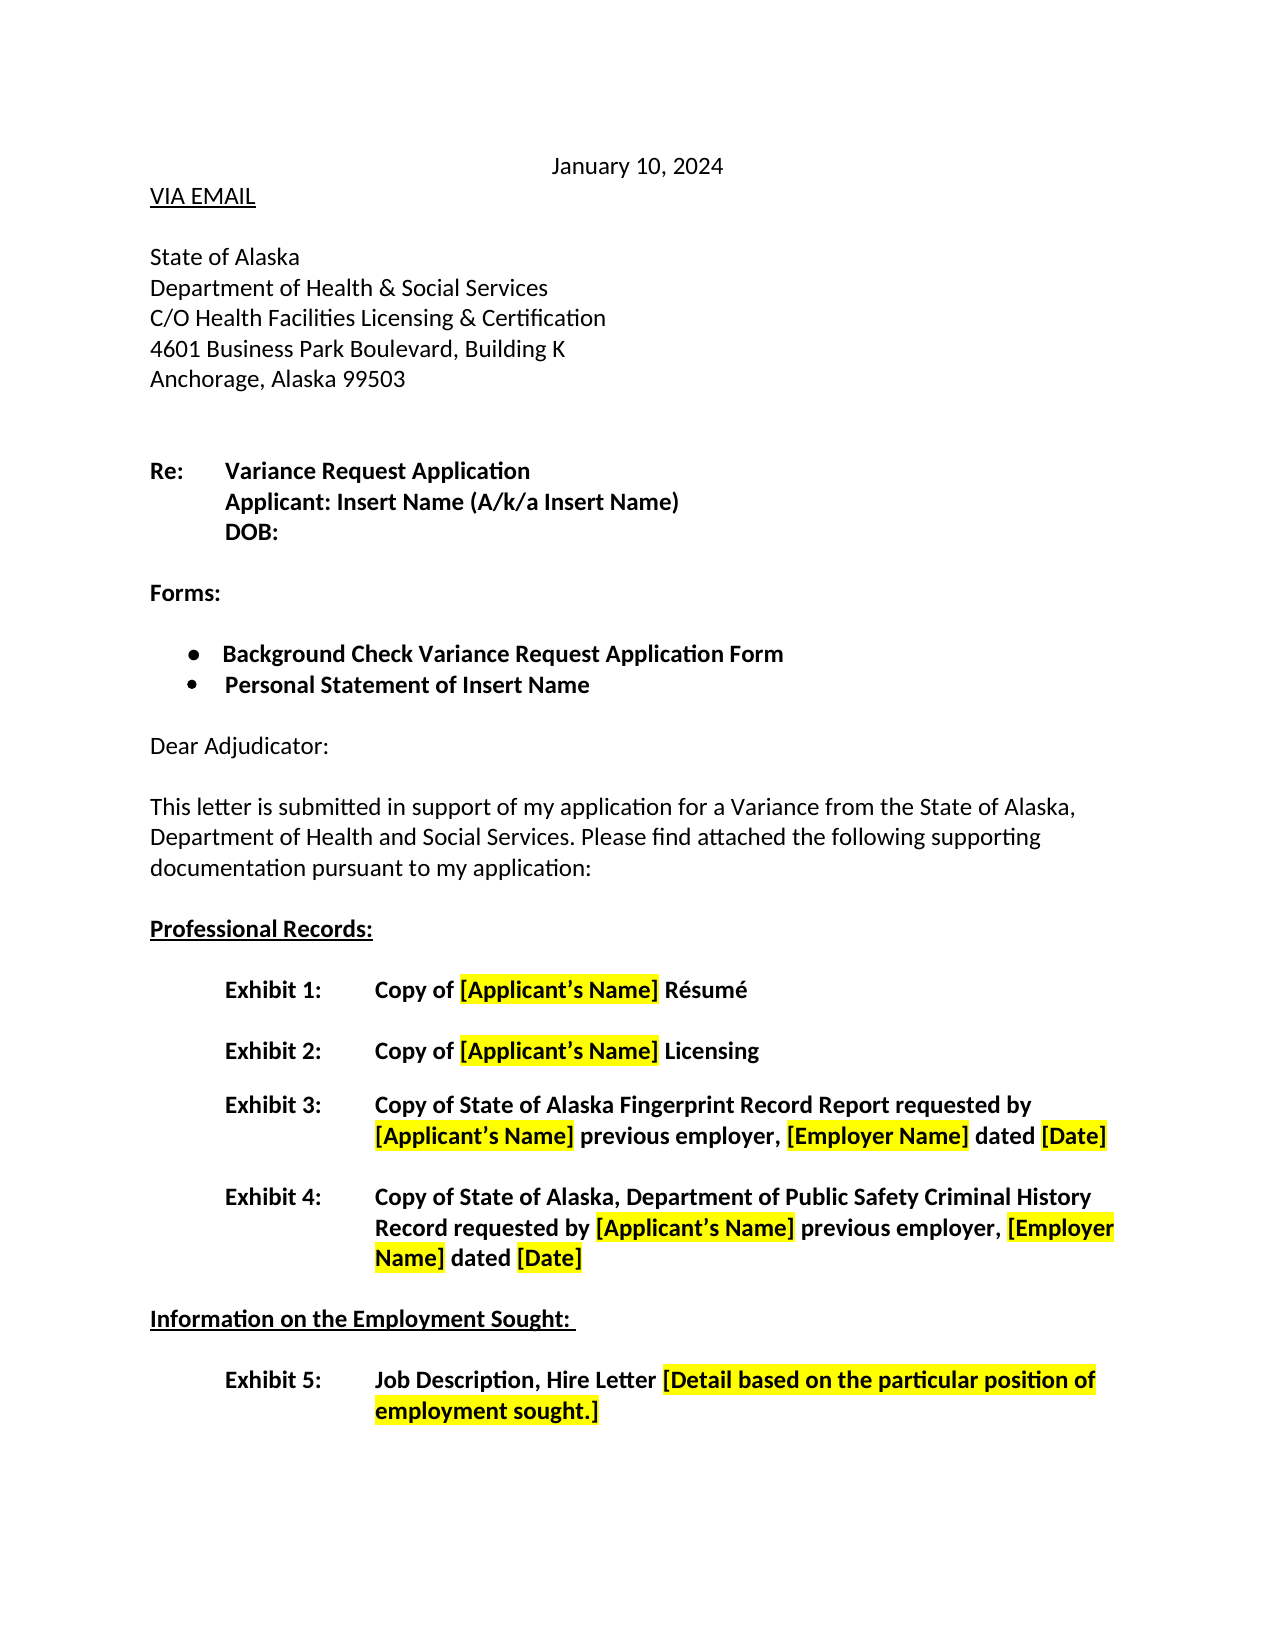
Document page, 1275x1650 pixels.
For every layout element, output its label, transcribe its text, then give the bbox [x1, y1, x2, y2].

list Personal Statement of Insert Name [187, 669, 1125, 699]
text Department of Health & Social Services [150, 272, 1125, 303]
text Re: Variance Request Application [150, 455, 1125, 486]
text Professional Records: [150, 913, 1125, 943]
text This letter is submitted in support of my application for a Variance from the State of Alaska, Department of Health and Social Services. Please find attached the following supporting documentation pursuant to my application: [150, 791, 1125, 882]
text State of Alaska [150, 242, 1125, 272]
text Anchorage, Alaska 99503 [150, 364, 1125, 394]
text Exhibit 1: Copy of [Applicant’s Name] Résumé [659, 974, 1125, 1004]
text VIA EMAIL [150, 181, 1125, 211]
text Applicant: Insert Name (A/k/a Insert Name) DOB: [150, 486, 1125, 547]
text Information on the Employment Sought: [150, 1303, 1125, 1334]
text Exhibit 2: Copy of [Applicant’s Name] Licensing [225, 1035, 460, 1066]
text Exhibit 1: Copy of [Applicant’s Name] Résumé [150, 974, 460, 1004]
text Dear Adjudicator: [150, 730, 1125, 760]
text Forms: [150, 577, 1125, 608]
text Exhibit 5: Job Description, Hire Letter [Detail based on the particular position of employment sought.] [225, 1364, 1125, 1425]
text Exhibit 3: Copy of State of Alaska Fingerprint Record Report requested by [Applicant’s Name] previous employer, [Employer Name] dated [Date] [225, 1090, 1125, 1151]
text • Background Check Variance Request Application Form [187, 638, 1125, 669]
text January 10, 2024 [150, 150, 1125, 181]
text Exhibit 2: Copy of [Applicant’s Name] Licensing [659, 1035, 1125, 1066]
text C/O Health Facilities Licensing & Certification [150, 303, 1125, 333]
text 4601 Business Park Boulevard, Building K [150, 333, 1125, 364]
text Exhibit 4: Copy of State of Alaska, Department of Public Safety Criminal History Record requested by [Applicant’s Name] previous employer, [Employer Name] dated [Date] [225, 1181, 1125, 1273]
